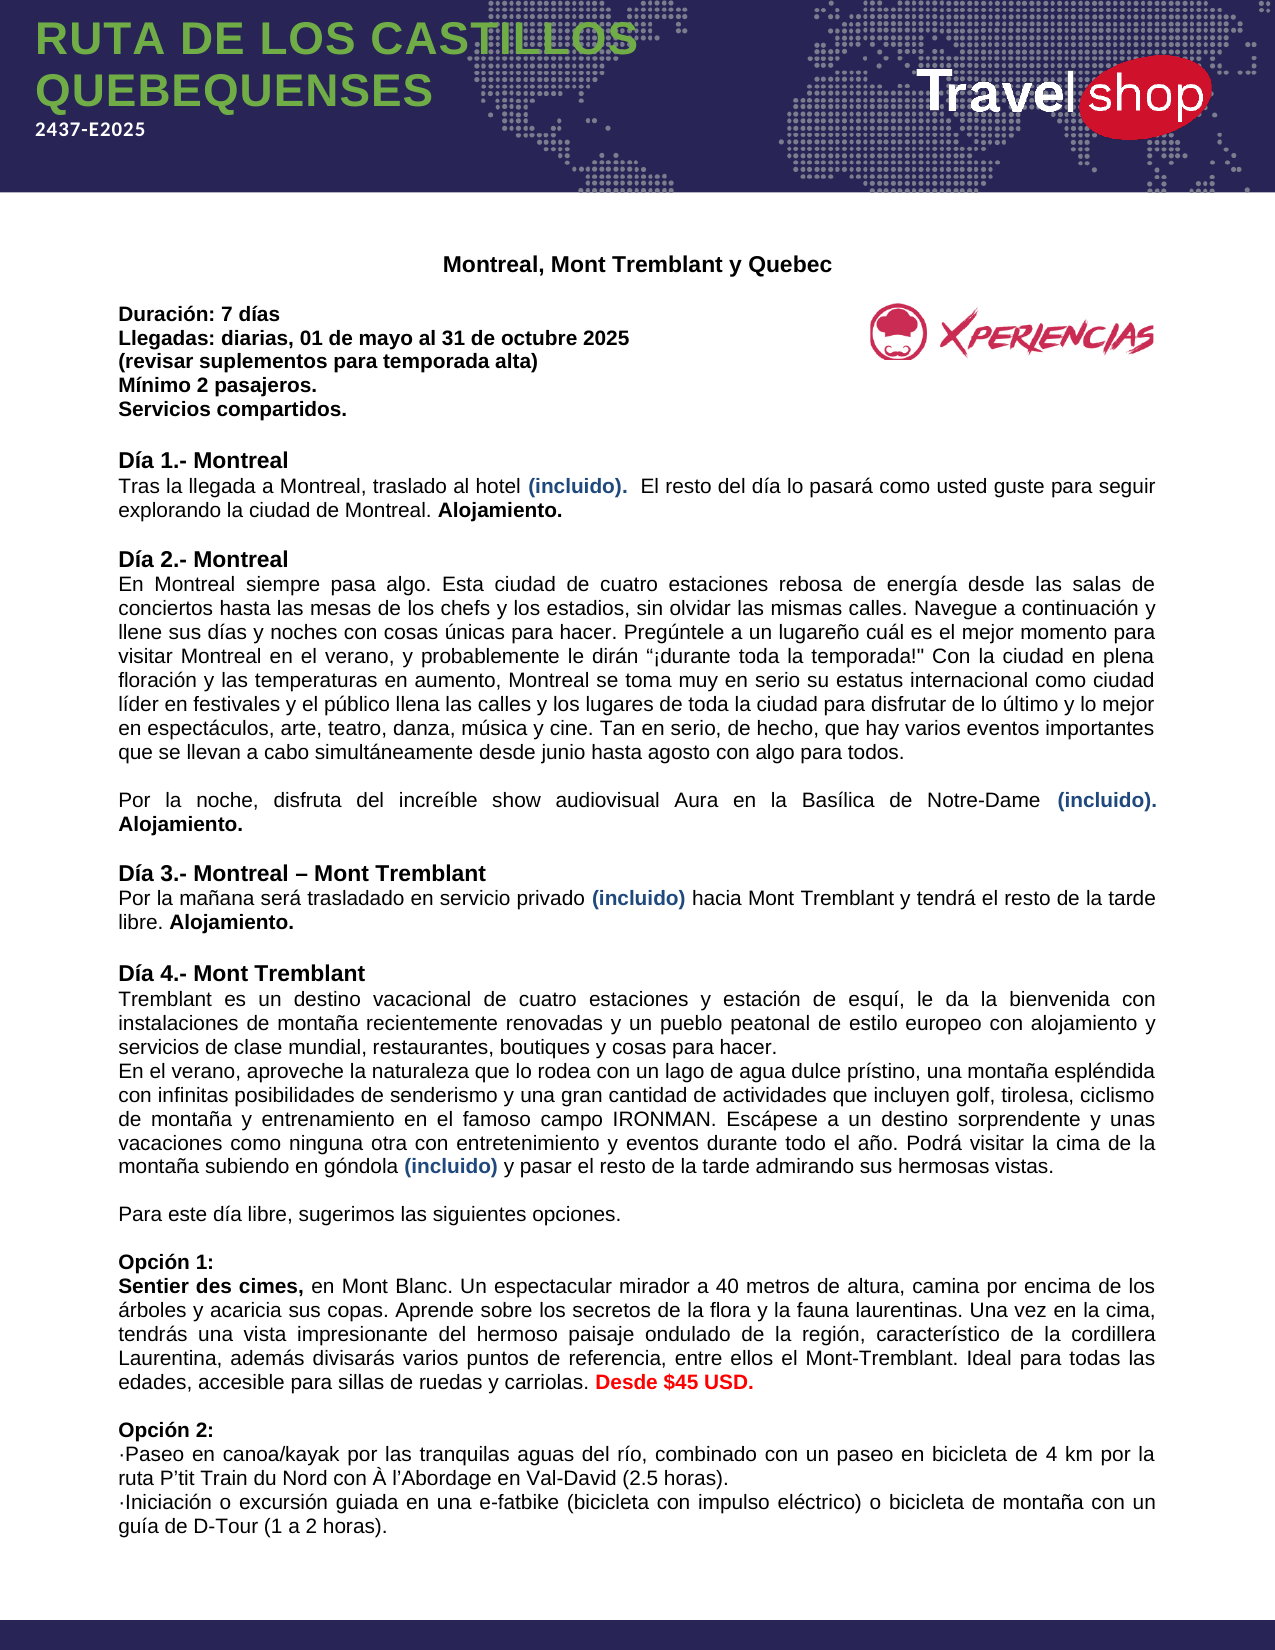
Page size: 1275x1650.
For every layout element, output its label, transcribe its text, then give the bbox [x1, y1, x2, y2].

text Servicios compartidos. [118, 397, 1157, 421]
text Montreal, Mont Tremblant y Quebec [118, 251, 1157, 277]
text Día 2.- Montreal [118, 546, 1157, 572]
text Sentier des cimes, en Mont Blanc. Un espectacular mirador a 40 metros de altura, camina por encima de los árboles y acaricia sus copas. Aprende sobre los secretos de la flora y la fauna laurentinas. Una vez en la cima, tendrás una vista impresionante del hermoso paisaje ondulado de la región, característico de la cordillera Laurentina, además divisarás varios puntos de referencia, entre ellos el Mont-Tremblant. Ideal para todas las edades, accesible para sillas de ruedas y carriolas. Desde $45 USD. [118, 1274, 1157, 1394]
picture [868, 303, 1153, 360]
text Por la noche, disfruta del increíble show audiovisual Aura en la Basílica de Notre-Dame (incluido). Alojamiento. [118, 788, 1157, 836]
text Tras la llegada a Montreal, traslado al hotel (incluido). El resto del día lo pasará como usted guste para seguir explorando la ciudad de Montreal. Alojamiento. [118, 474, 1157, 522]
text (revisar suplementos para temporada alta) [118, 349, 1157, 373]
text ·Paseo en canoa/kayak por las tranquilas aguas del río, combinado con un paseo en bicicleta de 4 km por la ruta P’tit Train du Nord con À l’Abordage en Val-David (2.5 horas). [118, 1442, 1157, 1490]
text Día 4.- Mont Tremblant [118, 960, 1157, 987]
text Opción 2: [118, 1418, 1157, 1442]
picture [916, 55, 1212, 140]
text ·Iniciación o excursión guiada en una e-fatbike (bicicleta con impulso eléctrico) o bicicleta de montaña con un guía de D-Tour (1 a 2 horas). [118, 1490, 1157, 1538]
text Día 1.- Montreal [118, 447, 1157, 474]
text Por la mañana será trasladado en servicio privado (incluido) hacia Mont Tremblant y tendrá el resto de la tarde libre. Alojamiento. [118, 886, 1157, 934]
text Tremblant es un destino vacacional de cuatro estaciones y estación de esquí, le da la bienvenida con instalaciones de montaña recientemente renovadas y un pueblo peatonal de estilo europeo con alojamiento y servicios de clase mundial, restaurantes, boutiques y cosas para hacer. [118, 987, 1157, 1058]
text Duración: 7 días [118, 301, 1157, 325]
text En Montreal siempre pasa algo. Esta ciudad de cuatro estaciones rebosa de energía desde las salas de conciertos hasta las mesas de los chefs y los estadios, sin olvidar las mismas calles. Navegue a continuación y llene sus días y noches con cosas únicas para hacer. Pregúntele a un lugareño cuál es el mejor momento para visitar Montreal en el verano, y probablemente le dirán “¡durante toda la temporada!" Con la ciudad en plena floración y las temperaturas en aumento, Montreal se toma muy en serio su estatus internacional como ciudad líder en festivales y el público llena las calles y los lugares de toda la ciudad para disfrutar de lo último y lo mejor en espectáculos, arte, teatro, danza, música y cine. Tan en serio, de hecho, que hay varios eventos importantes que se llevan a cabo simultáneamente desde junio hasta agosto con algo para todos. [118, 572, 1157, 764]
text Llegadas: diarias, 01 de mayo al 31 de octubre 2025 [118, 325, 868, 349]
text Mínimo 2 pasajeros. [118, 373, 1157, 397]
text En el verano, aproveche la naturaleza que lo rodea con un lago de agua dulce prístino, una montaña espléndida con infinitas posibilidades de senderismo y una gran cantidad de actividades que incluyen golf, tirolesa, ciclismo de montaña y entrenamiento en el famoso campo IRONMAN. Escápese a un destino sorprendente y unas vacaciones como ninguna otra con entretenimiento y eventos durante todo el año. Podrá visitar la cima de la montaña subiendo en góndola (incluido) y pasar el resto de la tarde admirando sus hermosas vistas. [118, 1058, 1157, 1178]
text Día 3.- Montreal – Mont Tremblant [118, 859, 1157, 886]
text Para este día libre, sugerimos las siguientes opciones. [118, 1202, 1157, 1226]
text Opción 1: [118, 1250, 1157, 1274]
